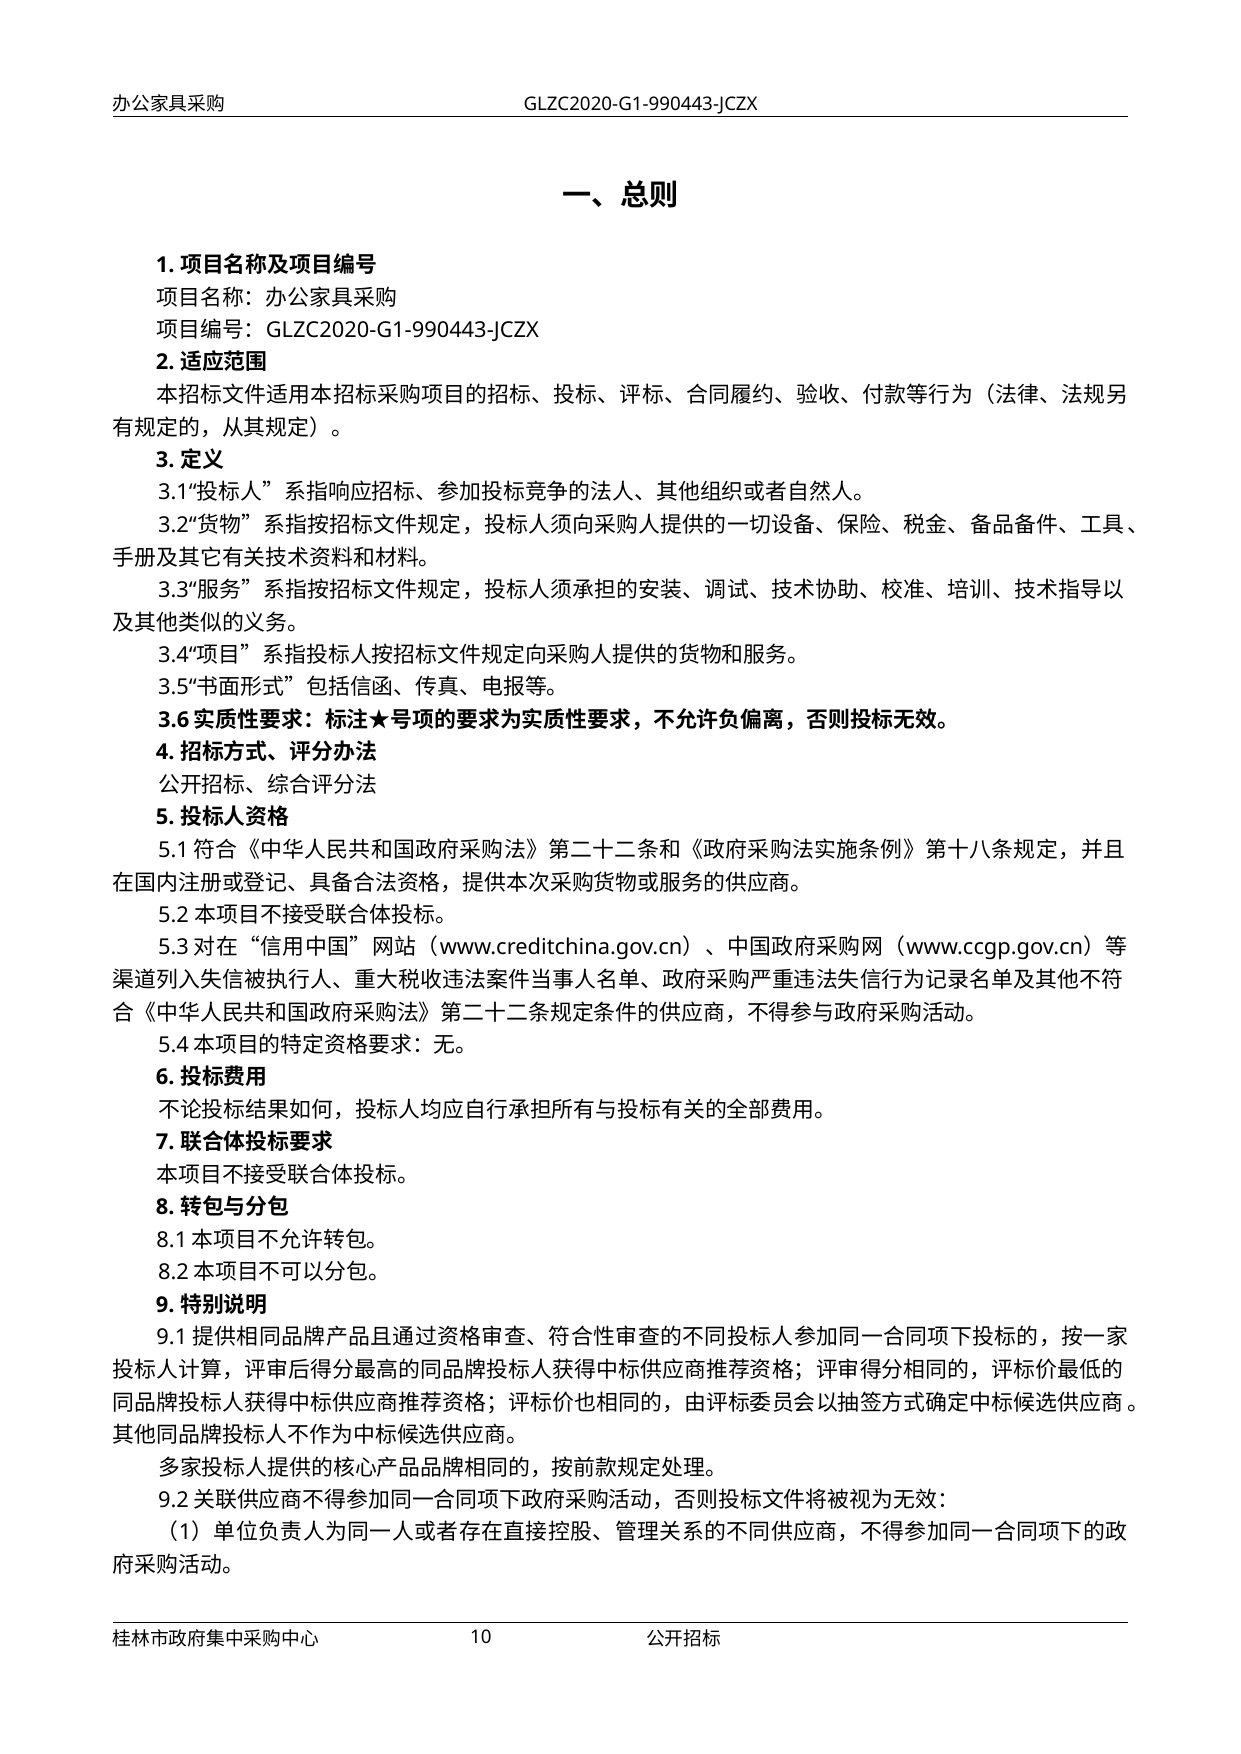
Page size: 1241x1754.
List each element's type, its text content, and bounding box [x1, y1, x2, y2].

text 5.3对在“信用中国”网站（www.creditchina.gov.cn）、中国政府采购网（www.ccgp.gov.cn）等渠道列入失信被执行人、重大税收违法案件当事人名单、政府采购严重违法失信行为记录名单及其他不符合《中华人民共和国政府采购法》第二十二条规定条件的供应商，不得参与政府采购活动。 [112, 929, 1128, 1027]
text 6. 投标费用 [112, 1059, 1128, 1092]
text 3.3“服务”系指按招标文件规定，投标人须承担的安装、调试、技术协助、校准、培训、技术指导以及其他类似的义务。 [112, 572, 1128, 637]
text 5.2 本项目不接受联合体投标。 [112, 897, 1128, 929]
text 1. 项目名称及项目编号 [112, 247, 1128, 279]
text （1）单位负责人为同一人或者存在直接控股、管理关系的不同供应商，不得参加同一合同项下的政府采购活动。 [112, 1514, 1128, 1579]
text 5. 投标人资格 [112, 799, 1128, 832]
text 本项目不接受联合体投标。 [112, 1157, 1128, 1189]
text 9.2关联供应商不得参加同一合同项下政府采购活动，否则投标文件将被视为无效： [112, 1482, 1128, 1514]
text 3. 定义 [112, 442, 1128, 474]
text 4. 招标方式、评分办法 [112, 734, 1128, 767]
text 9.1提供相同品牌产品且通过资格审查、符合性审查的不同投标人参加同一合同项下投标的，按一家投标人计算，评审后得分最高的同品牌投标人获得中标供应商推荐资格；评审得分相同的，评标价最低的同品牌投标人获得中标供应商推荐资格；评标价也相同的，由评标委员会以抽签方式确定中标候选供应商。其他同品牌投标人不作为中标候选供应商。 [112, 1319, 1128, 1449]
text 8. 转包与分包 [112, 1189, 1128, 1222]
text 2. 适应范围 [112, 344, 1128, 377]
text 3.4“项目”系指投标人按招标文件规定向采购人提供的货物和服务。 [112, 637, 1128, 669]
text 3.2“货物”系指按招标文件规定，投标人须向采购人提供的一切设备、保险、税金、备品备件、工具、手册及其它有关技术资料和材料。 [112, 507, 1128, 572]
text 5.4本项目的特定资格要求：无。 [112, 1027, 1128, 1059]
text 多家投标人提供的核心产品品牌相同的，按前款规定处理。 [112, 1449, 1128, 1482]
text 一、总则 [112, 160, 1128, 225]
text 3.6实质性要求：标注★号项的要求为实质性要求，不允许负偏离，否则投标无效。 [112, 702, 1128, 734]
text 项目编号：GLZC2020-G1-990443-JCZX [112, 312, 1128, 344]
text 8.2本项目不可以分包。 [112, 1254, 1128, 1287]
text 3.1“投标人”系指响应招标、参加投标竞争的法人、其他组织或者自然人。 [112, 474, 1128, 507]
text 7. 联合体投标要求 [112, 1124, 1128, 1157]
text 9. 特别说明 [112, 1287, 1128, 1319]
text 本招标文件适用本招标采购项目的招标、投标、评标、合同履约、验收、付款等行为（法律、法规另有规定的，从其规定）。 [112, 377, 1128, 442]
text 公开招标、综合评分法 [112, 767, 1128, 799]
text 3.5“书面形式”包括信函、传真、电报等。 [112, 669, 1128, 702]
text 8.1本项目不允许转包。 [112, 1222, 1128, 1254]
text 不论投标结果如何，投标人均应自行承担所有与投标有关的全部费用。 [112, 1092, 1128, 1124]
text 5.1符合《中华人民共和国政府采购法》第二十二条和《政府采购法实施条例》第十八条规定，并且在国内注册或登记、具备合法资格，提供本次采购货物或服务的供应商。 [112, 832, 1128, 897]
text 项目名称：办公家具采购 [112, 279, 1128, 312]
